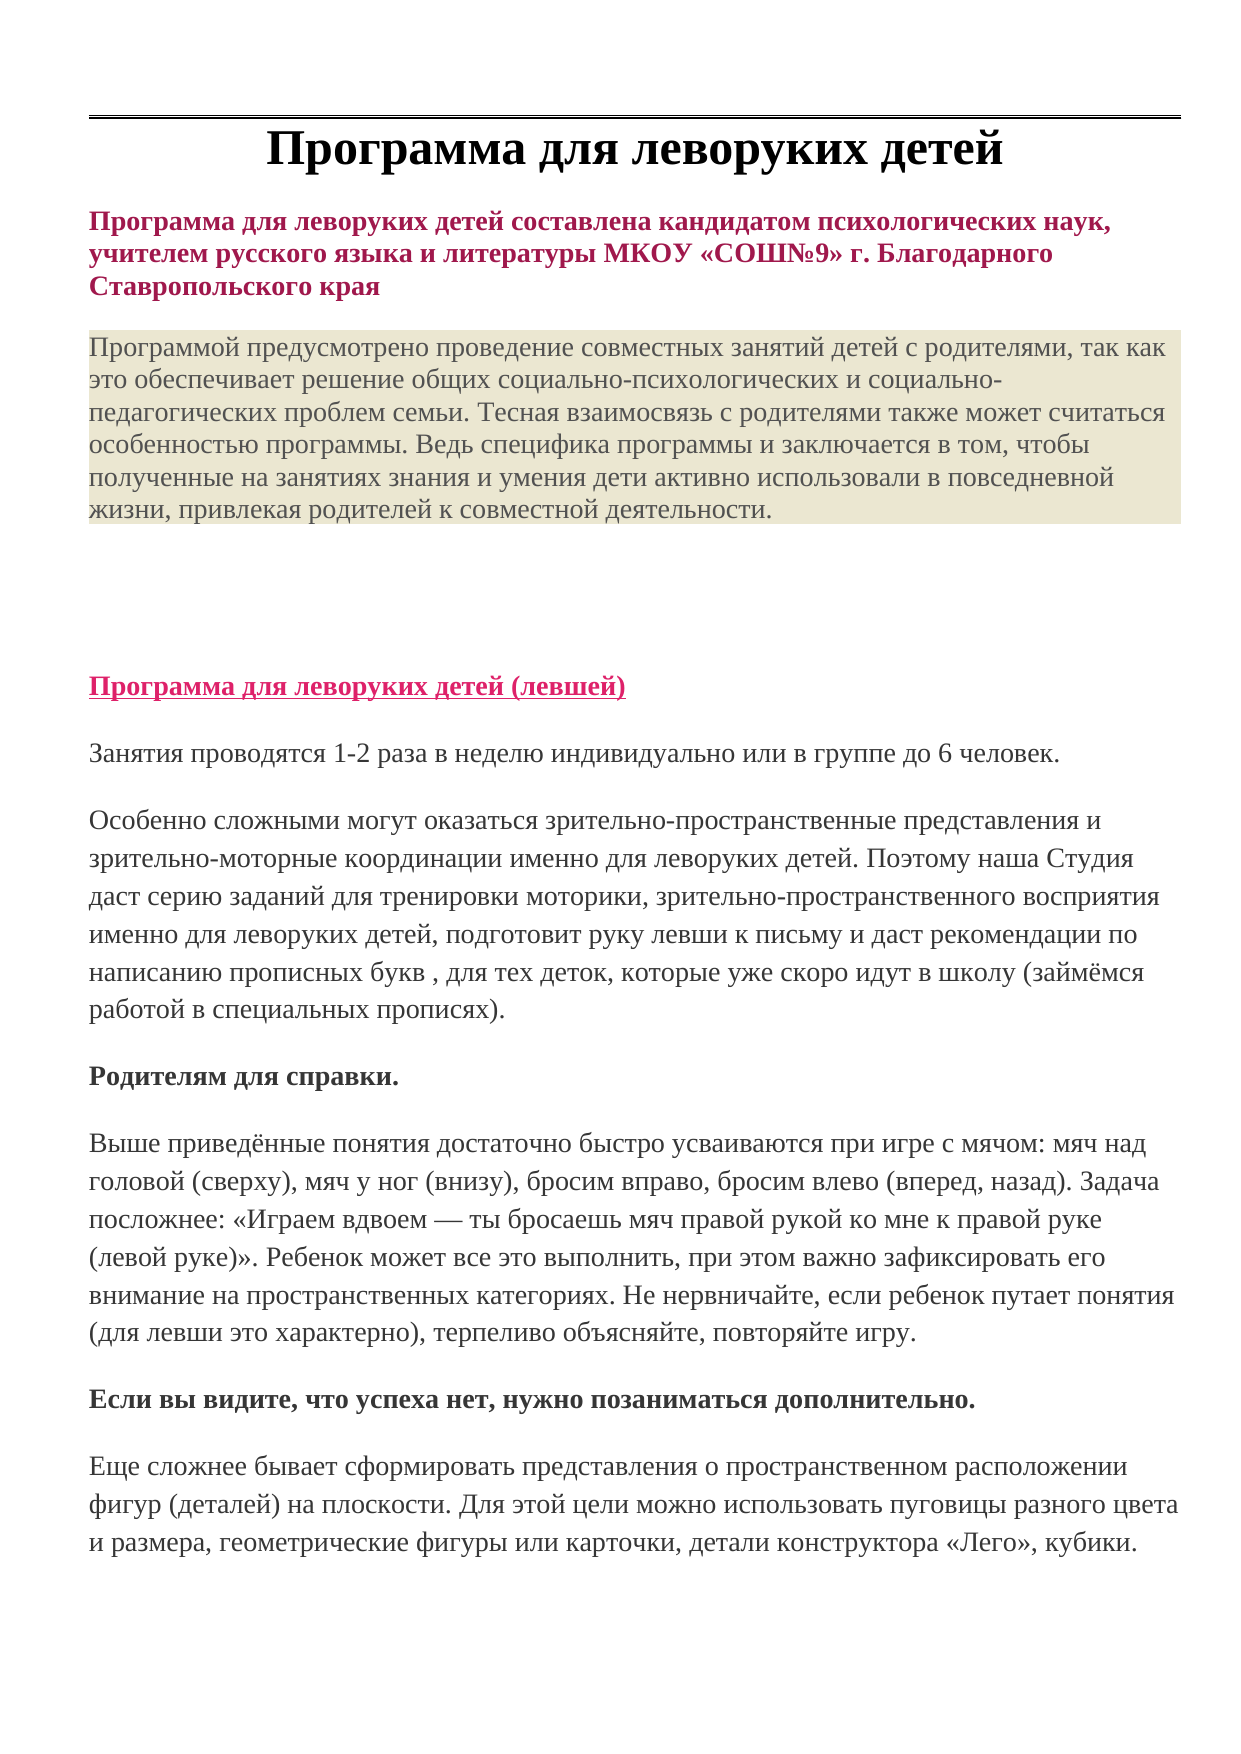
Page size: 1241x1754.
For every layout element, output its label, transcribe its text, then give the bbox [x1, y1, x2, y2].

text Еще сложнее бывает сформировать представления о пространственном расположении фигур (деталей) на плоскости. Для этой цели можно использовать пуговицы разного цвета и размера, геометрические фигуры или карточки, детали конструктора «Лего», кубики. [89, 1444, 1181, 1557]
text Выше приведённые понятия достаточно быстро усваиваются при игре с мячом: мяч над головой (сверху), мяч у ног (внизу), бросим вправо, бросим влево (вперед, назад). Задача посложнее: «Играем вдвоем — ты бросаешь мяч правой рукой ко мне к правой руке (левой руке)». Ребенок может все это выполнить, при этом важно зафиксировать его внимание на пространственных категориях. Не нервничайте, если ребенок путает понятия (для левши это характерно), терпеливо объясняйте, повторяйте игру. [89, 1121, 1181, 1348]
text Программа для леворуких детей составлена кандидатом психологических наук, учителем русского языка и литературы МКОУ «СОШ№9» г. Благодарного Ставропольского края [89, 204, 1181, 301]
text Программа для леворуких детей [89, 119, 1181, 176]
text Родителям для справки. [89, 1054, 1181, 1092]
text Особенно сложными могут оказаться зрительно-пространственные представления и зрительно-моторные координации именно для леворуких детей. Поэтому наша Студия даст серию заданий для тренировки моторики, зрительно-пространственного восприятия именно для леворуких детей, подготовит руку левши к письму и даст рекомендации по написанию прописных букв , для тех деток, которые уже скоро идут в школу (займёмся работой в специальных прописях). [89, 798, 1181, 1025]
text Программой предусмотрено проведение совместных занятий детей с родителями, так как это обеспечивает решение общих социально-психологических и социально-педагогических проблем семьи. Тесная взаимосвязь с родителями также может считаться особенностью программы. Ведь специфика программы и заключается в том, чтобы полученные на занятиях знания и умения дети активно использовали в повседневной жизни, привлекая родителей к совместной деятельности. [89, 330, 1181, 524]
text Программа для леворуких детей (левшей) [89, 669, 1181, 702]
text Если вы видите, что успеха нет, нужно позаниматься дополнительно. [89, 1377, 1181, 1415]
text Занятия проводятся 1-2 раза в неделю индивидуально или в группе до 6 человек. [89, 731, 1181, 769]
